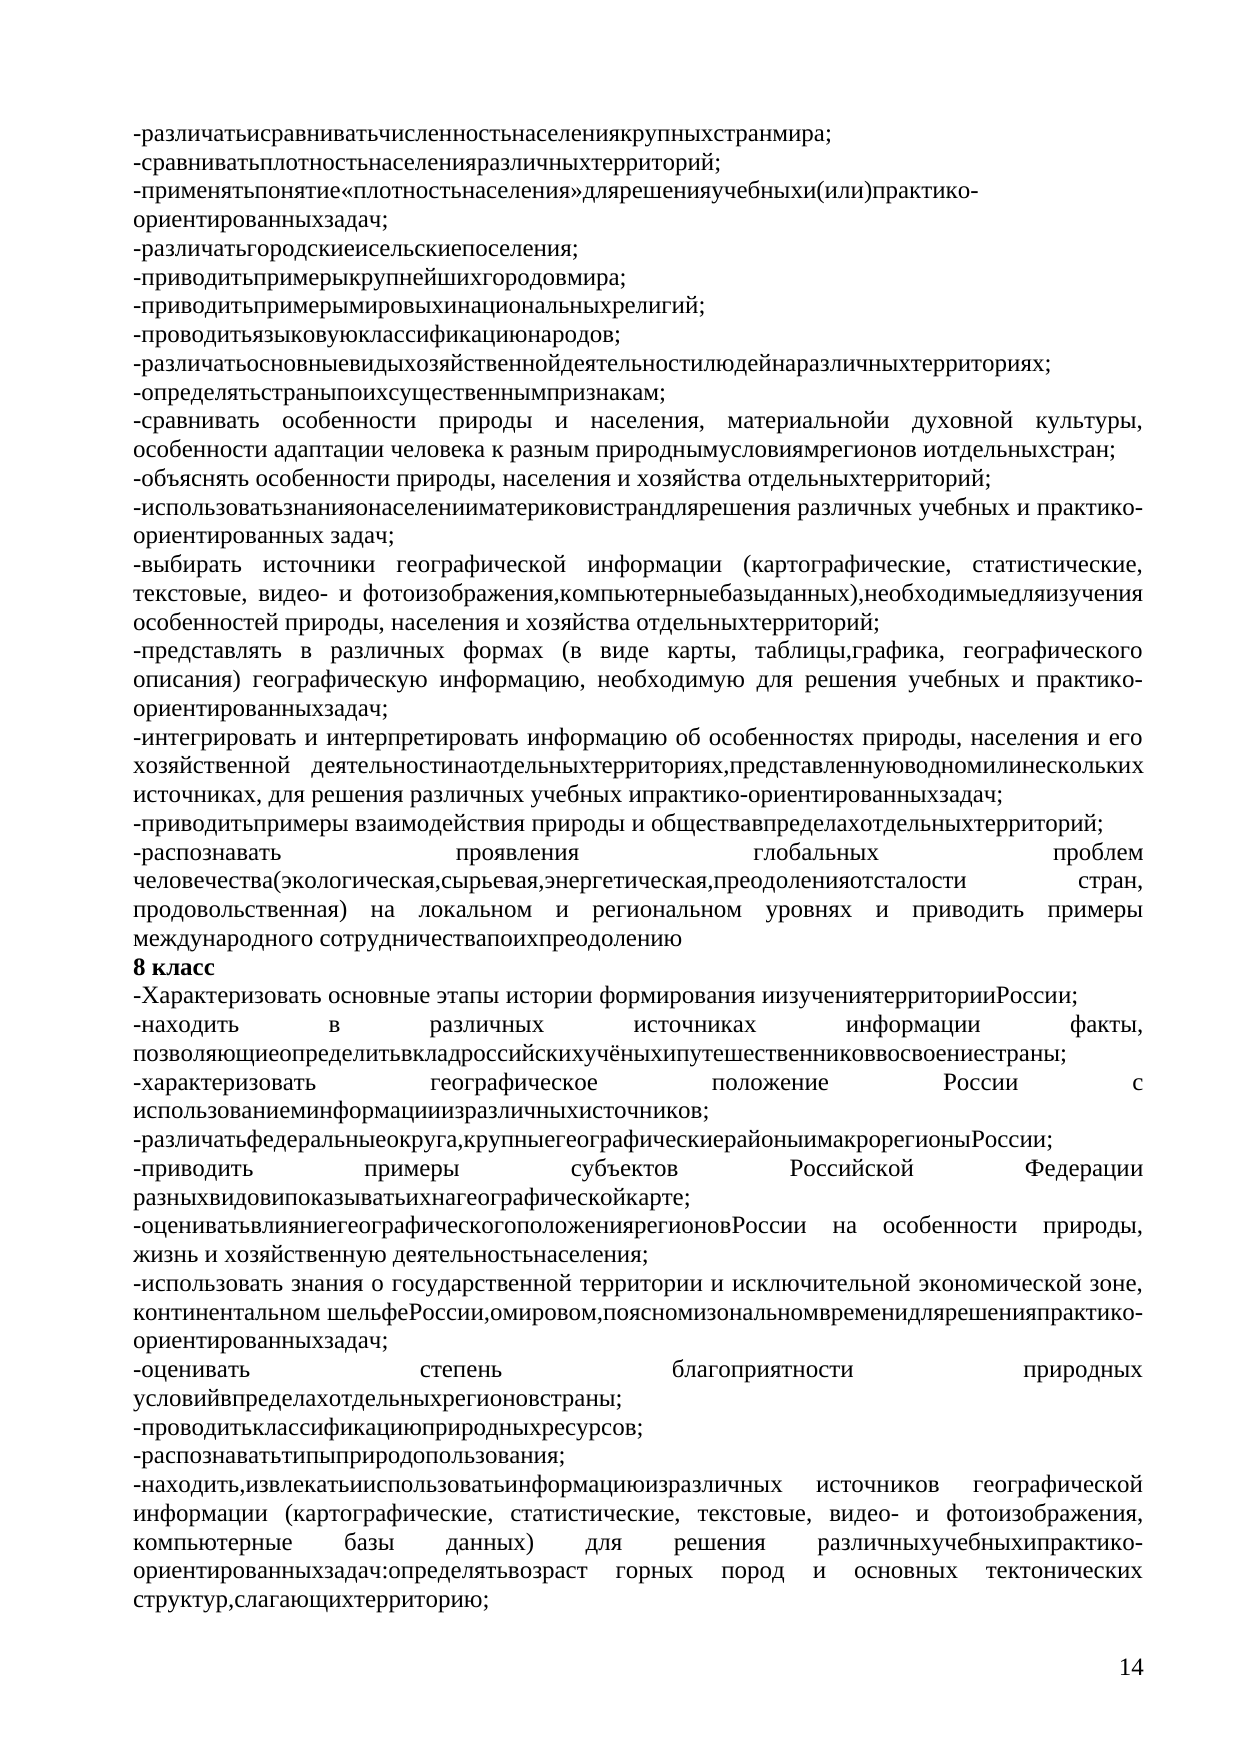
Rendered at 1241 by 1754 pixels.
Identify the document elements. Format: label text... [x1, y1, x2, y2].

text -распознавать проявления глобальных проблем человечества(экологическая,сырьевая,энергетическая,преодоленияотсталости стран, продовольственная) на локальном и региональном уровнях и приводить примеры международного сотрудничествапоихпреодолению [133, 837, 1144, 952]
text -применятьпонятие«плотностьнаселения»длярешенияучебныхи(или)практико-ориентированныхзадач; [133, 176, 1144, 233]
text -характеризовать географическое положение России с использованиеминформацииизразличныхисточников; [133, 1067, 1144, 1124]
text -использовать знания о государственной территории и исключительной экономической зоне, континентальном шельфеРоссии,омировом,поясномизональномвременидлярешенияпрактико-ориентированныхзадач; [133, 1268, 1144, 1354]
text -различатьгородскиеисельскиепоселения; [133, 233, 1144, 262]
text -приводитьпримеры взаимодействия природы и обществавпределахотдельныхтерриторий; [133, 808, 1144, 837]
text -выбирать источники географической информации (картографические, статистические, текстовые, видео- и фотоизображения,компьютерныебазыданных),необходимыедляизучения особенностей природы, населения и хозяйства отдельныхтерриторий; [133, 549, 1144, 636]
text -приводить примеры субъектов Российской Федерации разныхвидовипоказыватьихнагеографическойкарте; [133, 1153, 1144, 1211]
text -приводитьпримерымировыхинациональныхрелигий; [133, 291, 1144, 319]
text -объяснять особенности природы, населения и хозяйства отдельныхтерриторий; [133, 463, 1144, 492]
text -Характеризовать основные этапы истории формирования иизучениятерриторииРоссии; [133, 981, 1144, 1009]
text -распознаватьтипыприродопользования; [133, 1441, 1144, 1469]
text -определятьстраныпоихсущественнымпризнакам; [133, 377, 1144, 406]
text -оцениватьвлияниегеографическогоположениярегионовРоссии на особенности природы, жизнь и хозяйственную деятельностьнаселения; [133, 1211, 1144, 1268]
text -сравнивать особенности природы и населения, материальнойи духовной культуры, особенности адаптации человека к разным природнымусловиямрегионов иотдельныхстран; [133, 406, 1144, 463]
text -различатьисравниватьчисленностьнаселениякрупныхстранмира; [133, 118, 1144, 147]
text -представлять в различных формах (в виде карты, таблицы,графика, географического описания) географическую информацию, необходимую для решения учебных и практико-ориентированныхзадач; [133, 636, 1144, 722]
text -проводитьклассификациюприродныхресурсов; [133, 1412, 1144, 1441]
text -оценивать степень благоприятности природных условийвпределахотдельныхрегионовстраны; [133, 1354, 1144, 1412]
text 8 класс [133, 952, 1144, 981]
text -находить в различных источниках информации факты, позволяющиеопределитьвкладроссийскихучёныхипутешественниковвосвоениестраны; [133, 1009, 1144, 1067]
text -проводитьязыковуюклассификациюнародов; [133, 319, 1144, 348]
text -различатьфедеральныеокруга,крупныегеографическиерайоныимакрорегионыРоссии; [133, 1124, 1144, 1153]
text -различатьосновныевидыхозяйственнойдеятельностилюдейнаразличныхтерриториях; [133, 348, 1144, 377]
text -приводитьпримерыкрупнейшихгородовмира; [133, 262, 1144, 291]
text -сравниватьплотностьнаселенияразличныхтерриторий; [133, 147, 1144, 176]
text -находить,извлекатьииспользоватьинформациюизразличных источников географической информации (картографические, статистические, текстовые, видео- и фотоизображения, компьютерные базы данных) для решения различныхучебныхипрактико-ориентированныхзадач:определятьвозраст горных пород и основных тектонических структур,слагающихтерриторию; [133, 1469, 1144, 1613]
text -интегрировать и интерпретировать информацию об особенностях природы, населения и его хозяйственной деятельностинаотдельныхтерриториях,представленнуюводномилинескольких источниках, для решения различных учебных ипрактико-ориентированныхзадач; [133, 722, 1144, 808]
text -использоватьзнанияонаселенииматериковистрандлярешения различных учебных и практико-ориентированных задач; [133, 492, 1144, 549]
